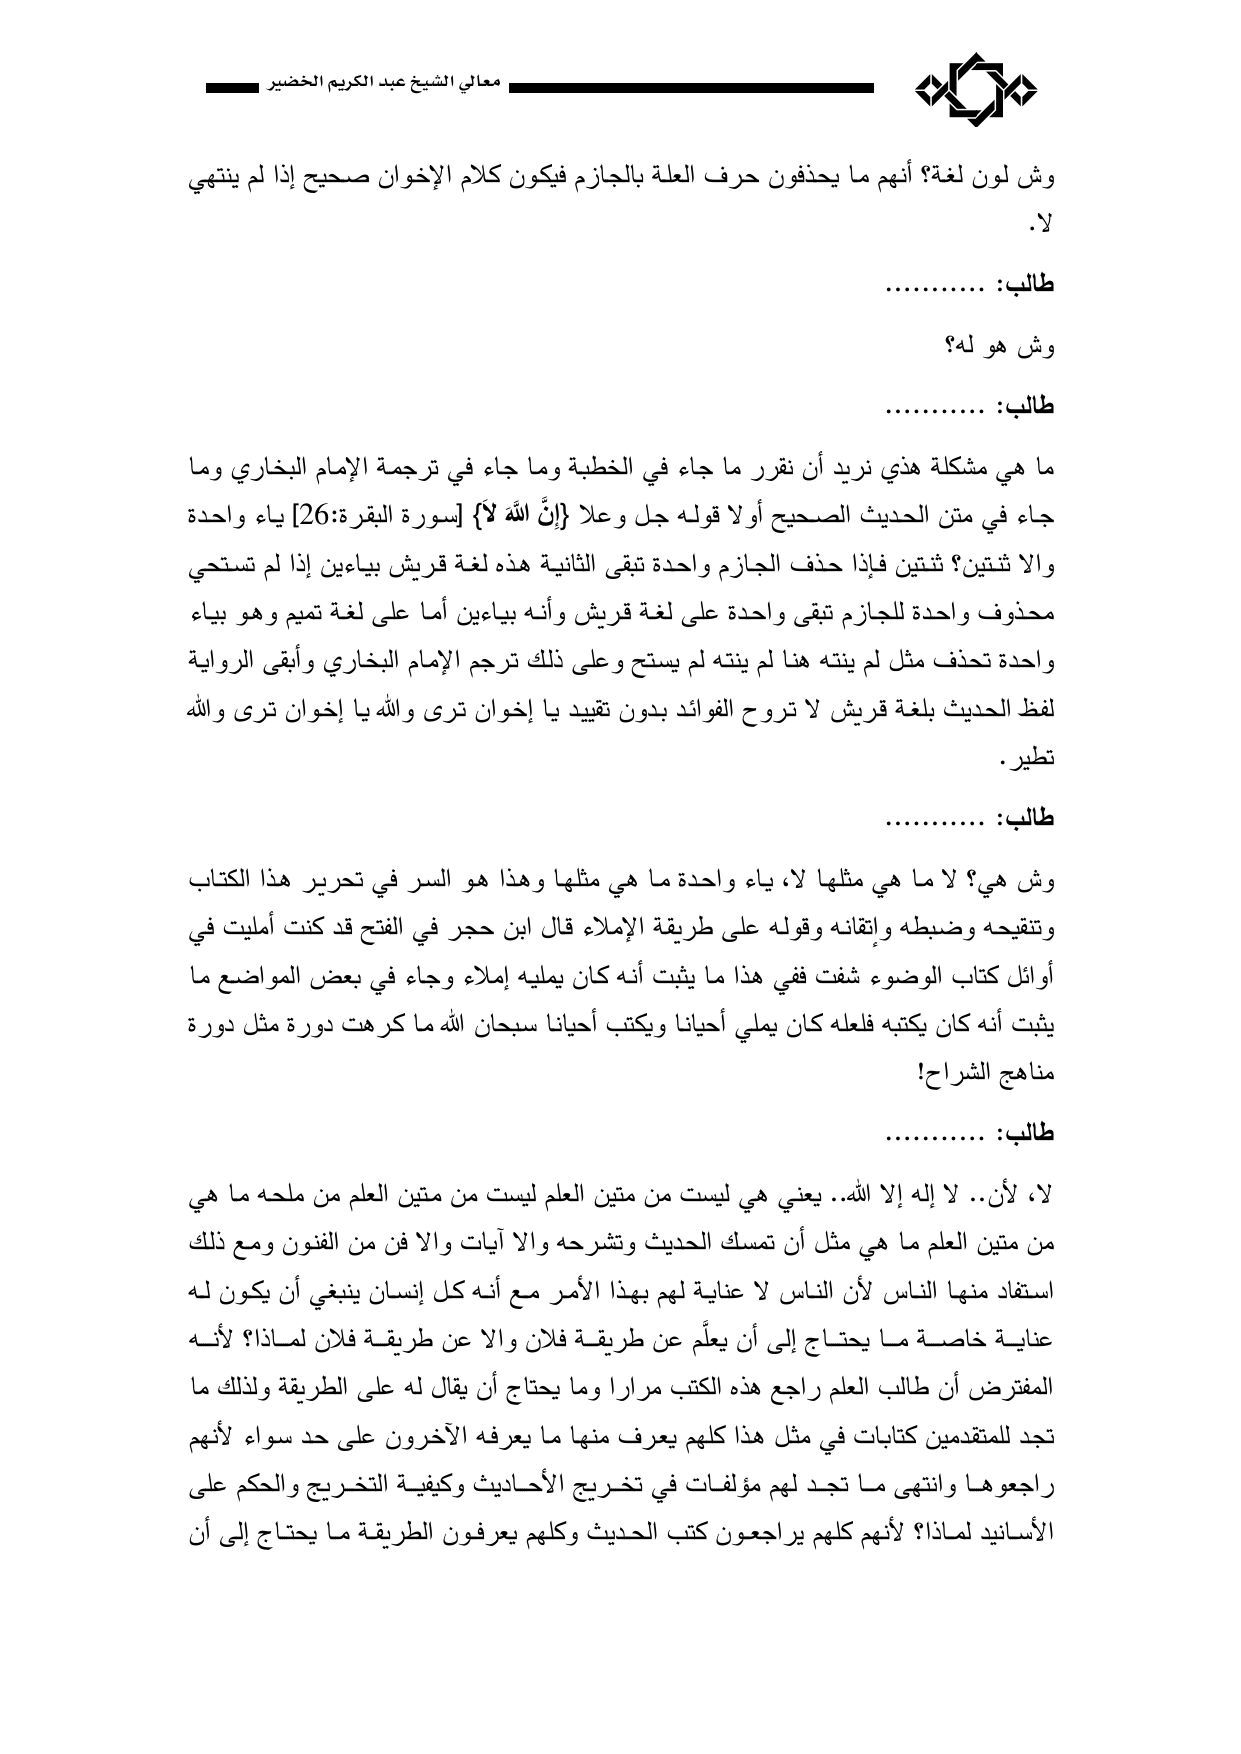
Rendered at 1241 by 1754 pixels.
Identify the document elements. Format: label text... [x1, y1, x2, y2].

text وش لون لغة؟ أنهم ما يحذفون حرف العلة بالجازم فيكون كلام الإخوان صحيح إذا لم ينتهي لا. [187, 150, 1053, 247]
text طالب: ........... [187, 259, 1053, 308]
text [187, 1169, 1053, 1556]
text وش هو له؟ [187, 320, 1053, 368]
text طالب: ........... [187, 1108, 1053, 1157]
text ما هي مشكلة هذي نريد أن نقرر ما جاء في الخطبة وما جاء في ترجمة الإمام البخاري وما جاء في متن الحديث الصحيح أولا قوله جل وعلا {إِنَّ اللَّهَ لاَ} [سورة البقرة:26] ياء واحدة والا ثنتين؟ ثنتين فإذا حذف الجازم واحدة تبقى الثانية هذه لغة قريش بياءين إذا لم تستحي محذوف واحدة للجازم تبقى واحدة على لغة قريش وأنه بياءين أما على لغة تميم وهو بياء واحدة تحذف مثل لم ينته هنا لم ينته لم يستح وعلى ذلك ترجم الإمام البخاري وأبقى الرواية لفظ الحديث بلغة قريش لا تروح الفوائد بدون تقييد يا إخوان ترى والله يا إخوان ترى والله تطير. [187, 442, 1053, 780]
text طالب: ........... [187, 793, 1053, 841]
text وش هي؟ لا ما هي مثلها لا، ياء واحدة ما هي مثلها وهذا هو السر في تحرير هذا الكتاب وتنقيحه وضبطه وإتقانه وقوله على طريقة الإملاء قال ابن حجر في الفتح قد كنت أمليت في أوائل كتاب الوضوء شفت ففي هذا ما يثبت أنه كان يمليه إملاء وجاء في بعض المواضع ما يثبت أنه كان يكتبه فلعله كان يملي أحيانا ويكتب أحيانا سبحان الله ما كرهت دورة مثل دورة مناهج الشراح! [187, 854, 1053, 1096]
text طالب: ........... [187, 381, 1053, 429]
